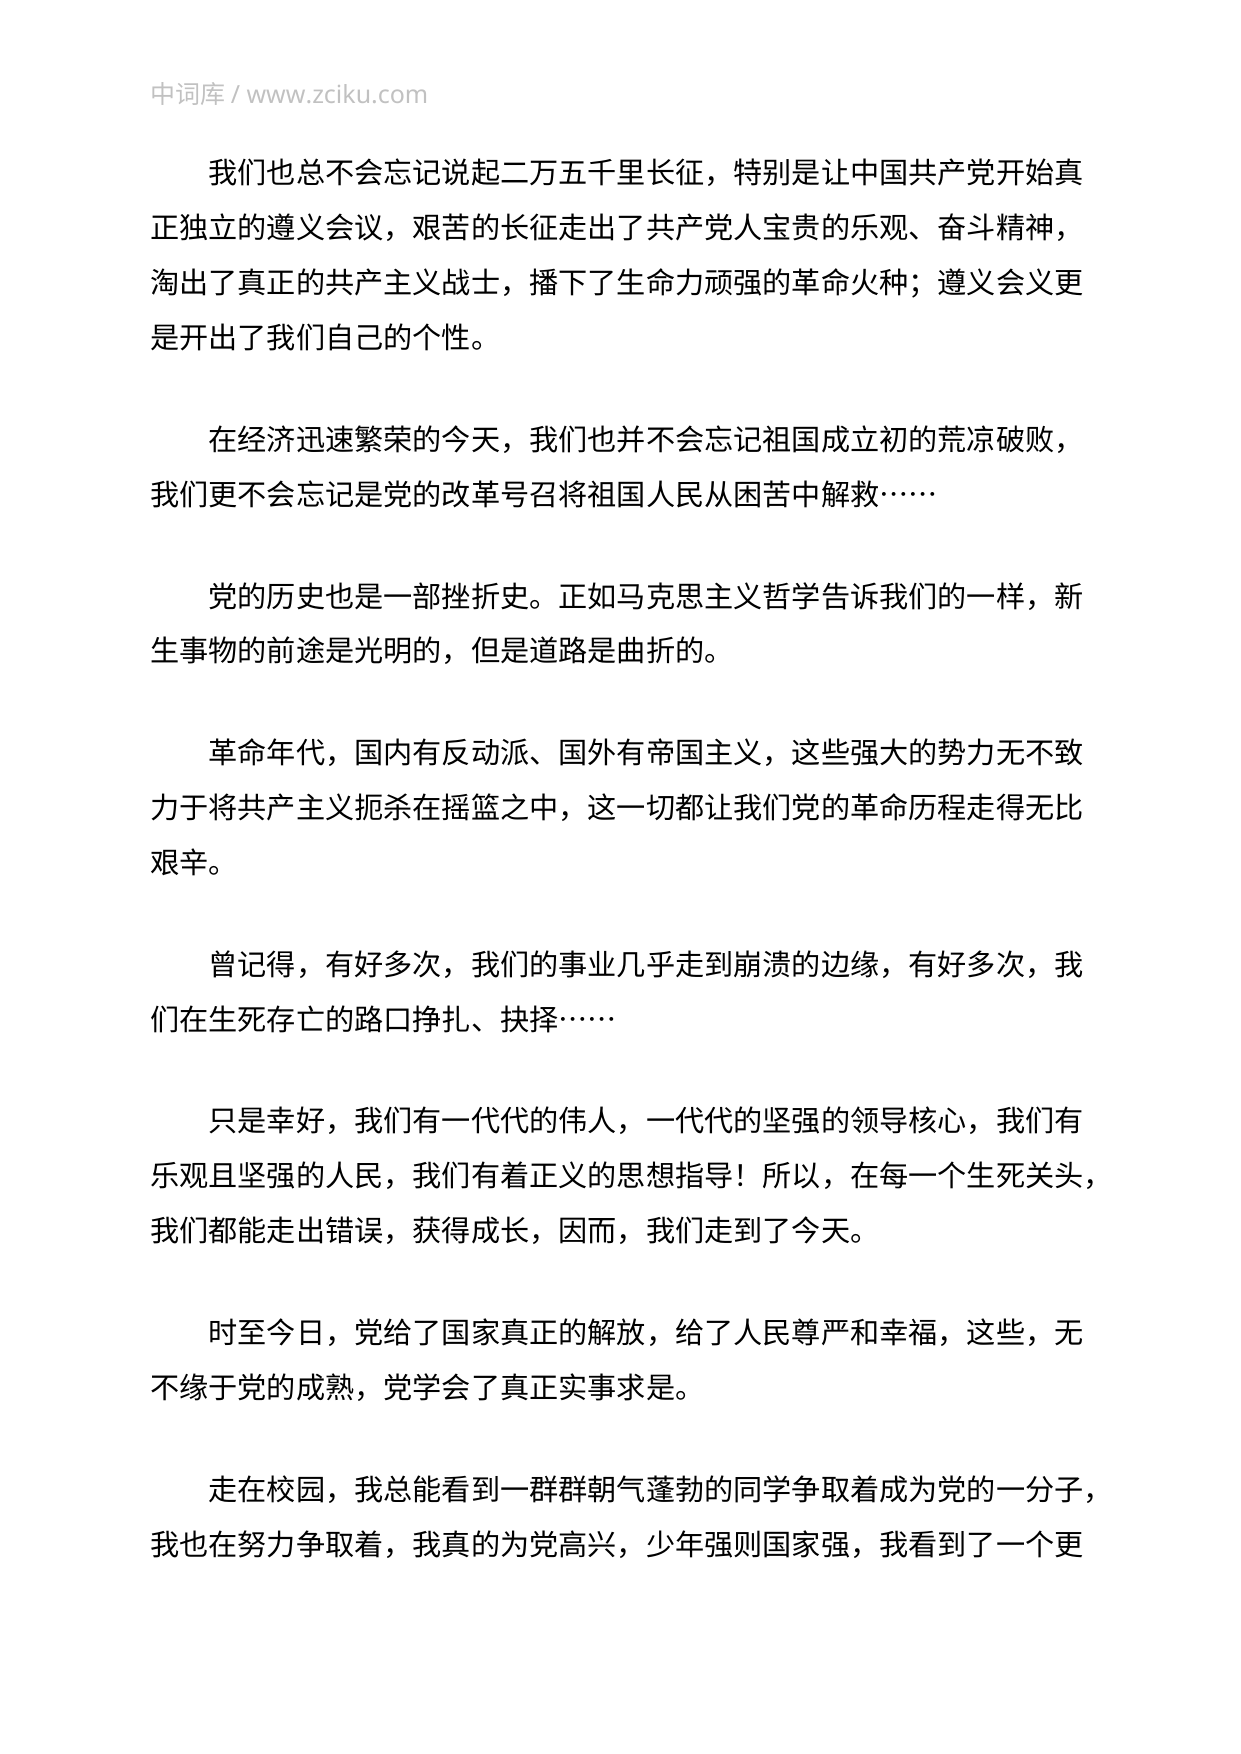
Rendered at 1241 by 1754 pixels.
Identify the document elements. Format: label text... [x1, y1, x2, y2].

text 党的历史也是一部挫折史。正如马克思主义哲学告诉我们的一样，新生事物的前途是光明的，但是道路是曲折的。 [150, 573, 1090, 670]
text 革命年代，国内有反动派、国外有帝国主义，这些强大的势力无不致力于将共产主义扼杀在摇篮之中，这一切都让我们党的革命历程走得无比艰辛。 [150, 730, 1090, 882]
text 时至今日，党给了国家真正的解放，给了人民尊严和幸福，这些，无不缘于党的成熟，党学会了真正实事求是。 [150, 1309, 1090, 1407]
text 我们也总不会忘记说起二万五千里长征，特别是让中国共产党开始真正独立的遵义会议，艰苦的长征走出了共产党人宝贵的乐观、奋斗精神，淘出了真正的共产主义战士，播下了生命力顽强的革命火种；遵义会义更是开出了我们自己的个性。 [150, 150, 1090, 357]
text 在经济迅速繁荣的今天，我们也并不会忘记祖国成立初的荒凉破败，我们更不会忘记是党的改革号召将祖国人民从困苦中解救…… [150, 416, 1090, 514]
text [150, 1466, 1090, 1563]
text 只是幸好，我们有一代代的伟人，一代代的坚强的领导核心，我们有乐观且坚强的人民，我们有着正义的思想指导！所以，在每一个生死关头，我们都能走出错误，获得成长，因而，我们走到了今天。 [150, 1098, 1090, 1250]
text 曾记得，有好多次，我们的事业几乎走到崩溃的边缘，有好多次，我们在生死存亡的路口挣扎、抉择…… [150, 941, 1090, 1038]
